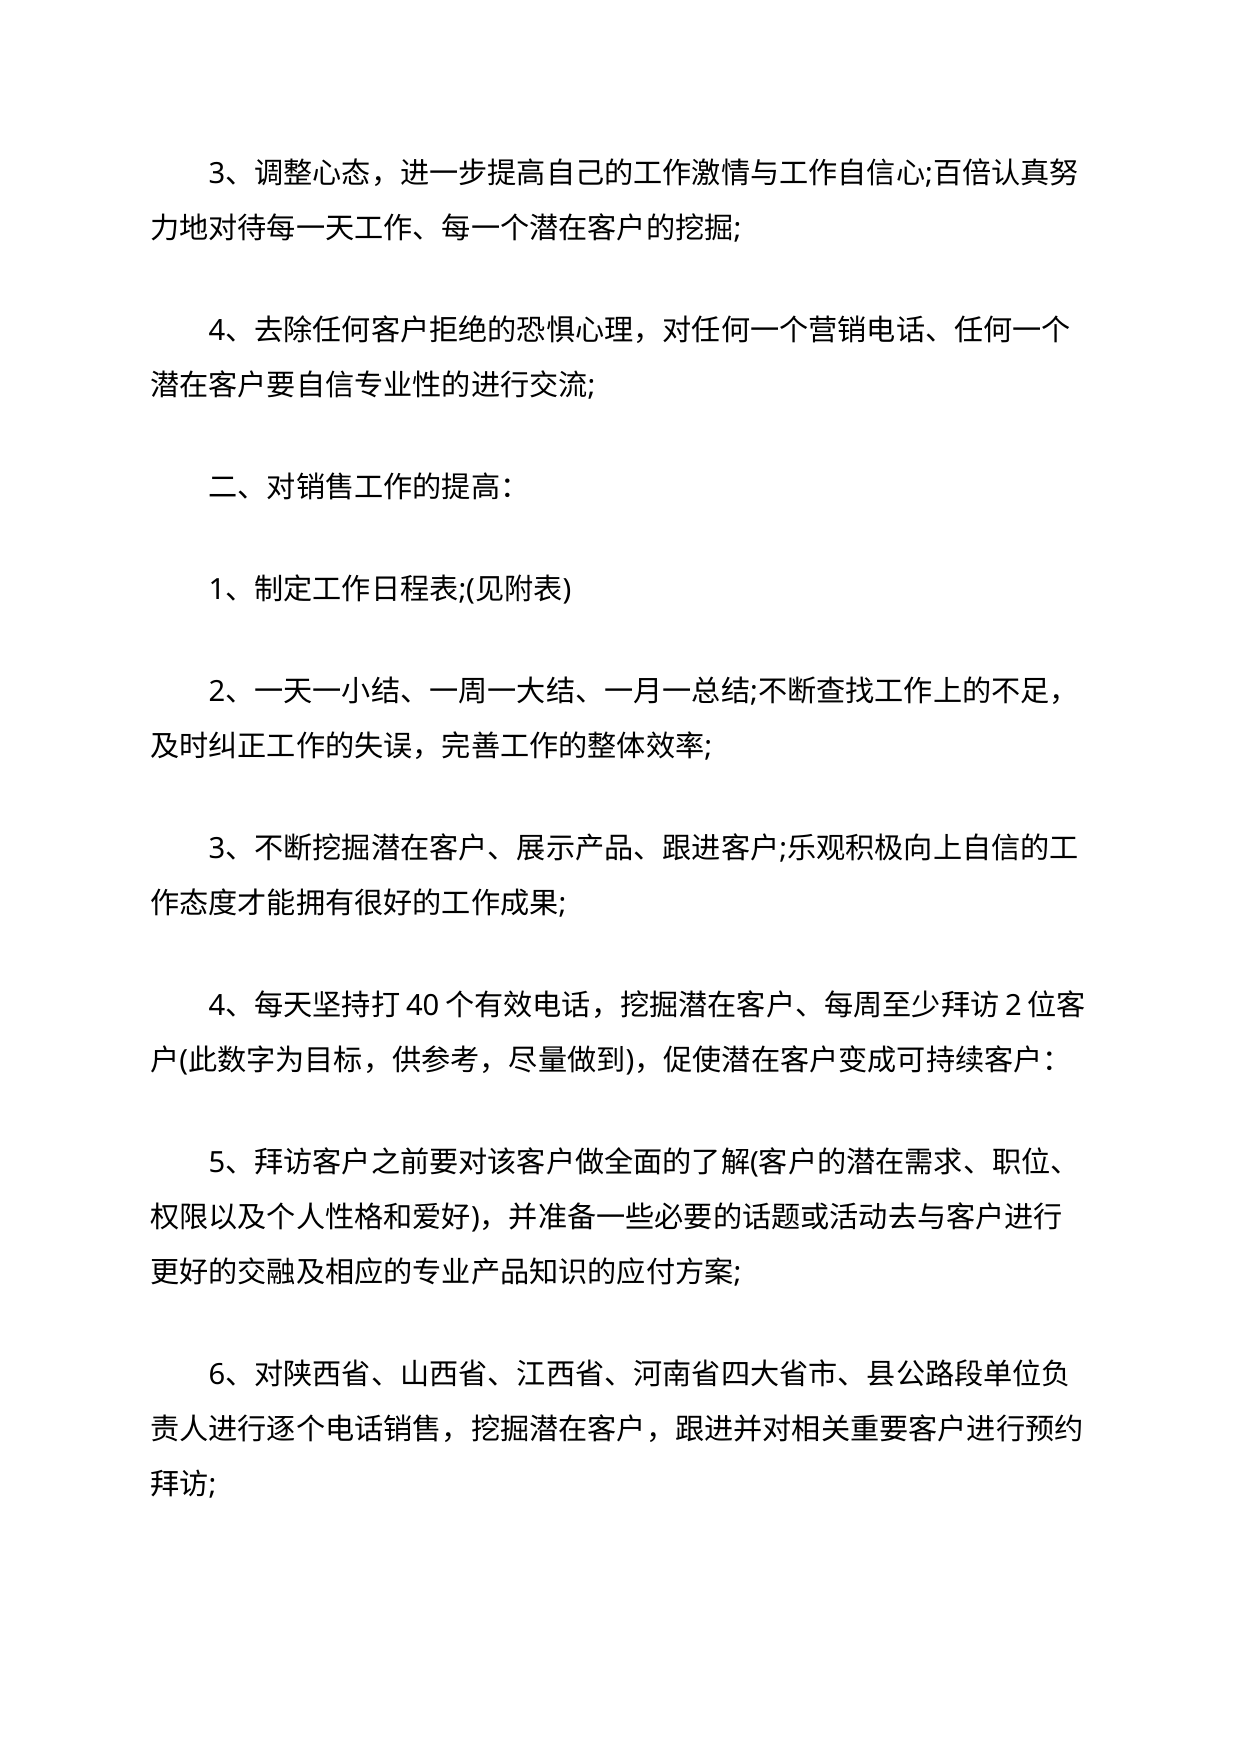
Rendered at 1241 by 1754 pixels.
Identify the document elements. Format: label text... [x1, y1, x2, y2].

text 4、去除任何客户拒绝的恐惧心理，对任何一个营销电话、任何一个潜在客户要自信专业性的进行交流; [150, 307, 1090, 404]
text 3、调整心态，进一步提高自己的工作激情与工作自信心;百倍认真努力地对待每一天工作、每一个潜在客户的挖掘; [150, 150, 1090, 247]
text 2、一天一小结、一周一大结、一月一总结;不断查找工作上的不足，及时纠正工作的失误，完善工作的整体效率; [150, 668, 1090, 765]
text 6、对陕西省、山西省、江西省、河南省四大省市、县公路段单位负责人进行逐个电话销售，挖掘潜在客户，跟进并对相关重要客户进行预约拜访; [150, 1351, 1090, 1503]
text 1、制定工作日程表;(见附表) [150, 566, 1090, 608]
text 二、对销售工作的提高： [150, 464, 1090, 506]
text 3、不断挖掘潜在客户、展示产品、跟进客户;乐观积极向上自信的工作态度才能拥有很好的工作成果; [150, 825, 1090, 922]
text 5、拜访客户之前要对该客户做全面的了解(客户的潜在需求、职位、权限以及个人性格和爱好)，并准备一些必要的话题或活动去与客户进行更好的交融及相应的专业产品知识的应付方案; [150, 1139, 1090, 1291]
text 4、每天坚持打40个有效电话，挖掘潜在客户、每周至少拜访2位客户(此数字为目标，供参考，尽量做到)，促使潜在客户变成可持续客户： [150, 982, 1090, 1079]
